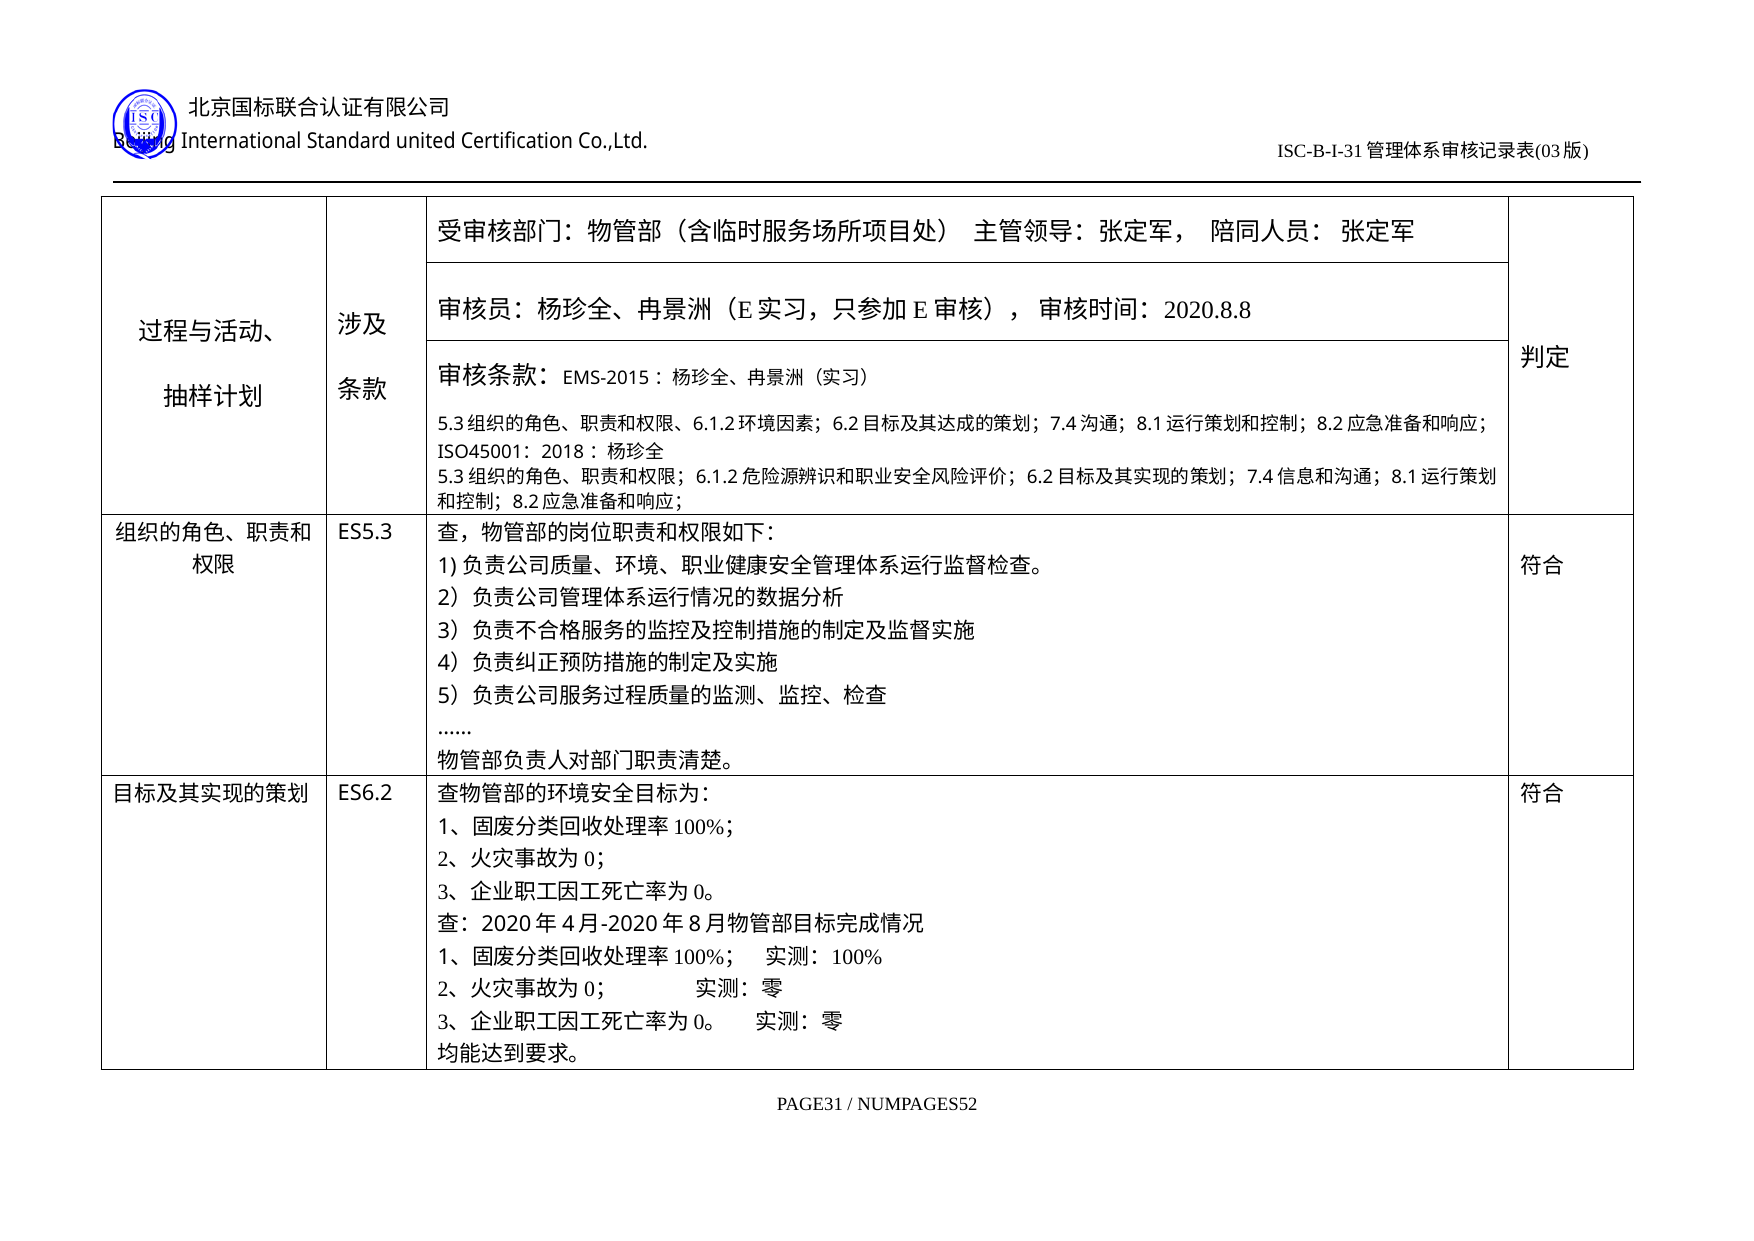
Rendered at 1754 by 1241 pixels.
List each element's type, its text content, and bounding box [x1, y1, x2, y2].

table_cell 查，物管部的岗位职责和权限如下： 1) 负责公司质量、环境、职业健康安全管理体系运行监督检查。 2）负责公司管理体系运行情况的数据分析 3）负责不合格服务的监控及控制措施的制定及监督实施 4）负责纠正预防措施的制定及实施 5）负责公司服务过程质量的监测、监控、检查 …… 物管部负责人对部门职责清楚。 [427, 515, 1508, 775]
table_cell 目标及其实现的策划 [102, 776, 326, 1068]
table_cell 组织的角色、职责和权限 [102, 515, 326, 775]
table_header 受审核部门：物管部（含临时服务场所项目处） 主管领导：张定军， 陪同人员： 张定军 [427, 197, 1508, 262]
table_cell ES5.3 [327, 515, 426, 775]
table_cell ES6.2 [327, 776, 426, 1068]
table_header 过程与活动、 抽样计划 [102, 197, 326, 514]
table_header 判定 [1509, 197, 1633, 514]
table_header 涉及 条款 [327, 197, 426, 514]
table_cell 符合 [1509, 776, 1633, 1068]
table_cell 审核员：杨珍全、冉景洲（E实习，只参加E审核）， 审核时间：2020.8.8 [427, 263, 1508, 340]
table_cell 审核条款：EMS-2015 ：杨珍全、冉景洲（实习） 5.3组织的角色、职责和权限、6.1.2环境因素；6.2目标及其达成的策划；7.4沟通；8.1运行策划和控制；8.2应急准备和响应； ISO45001：2018 ：杨珍全 5.3组织的角色、职责和权限；6.1.2危险源辨识和职业安全风险评价；6.2目标及其实现的策划；7.4信息和沟通；8.1运行策划和控制；8.2应急准备和响应； [427, 341, 1508, 514]
picture [112, 89, 180, 158]
table_cell 符合 [1509, 515, 1633, 775]
